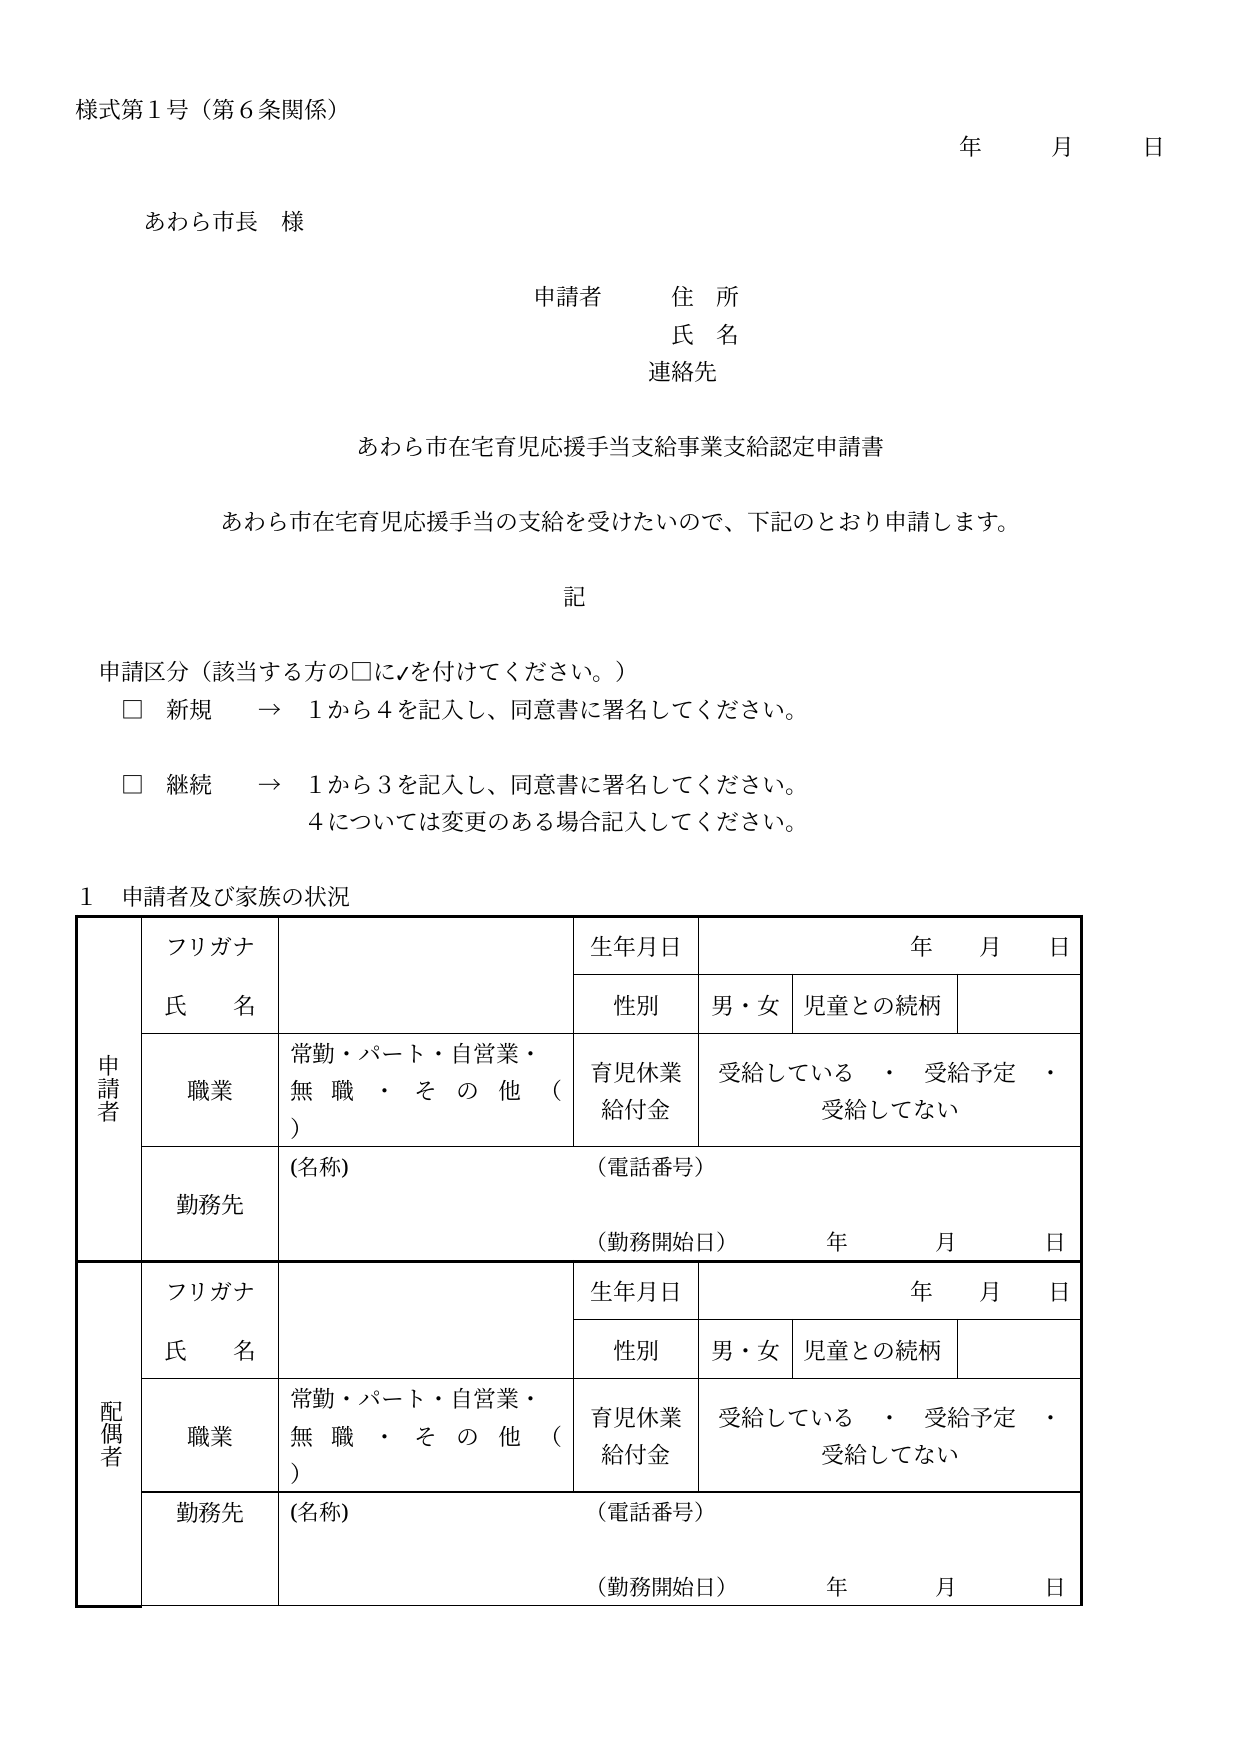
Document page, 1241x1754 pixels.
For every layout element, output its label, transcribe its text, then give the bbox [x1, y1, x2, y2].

table_cell フリガナ [142, 1263, 278, 1319]
table_header 生年月日 [574, 918, 698, 973]
table_cell （電話番号） （勤務開始日） 年 月 日 [574, 1493, 1080, 1605]
table_header 申請者 [78, 918, 141, 1260]
table_cell 性別 [574, 1320, 698, 1378]
table_cell 職業 [142, 1034, 278, 1146]
text 連絡先 [75, 352, 1073, 389]
table_cell [958, 1320, 1080, 1378]
text □ 新規 → １から４を記入し、同意書に署名してください。 [75, 689, 1073, 727]
table_cell (名称) [279, 1493, 574, 1605]
table_cell 児童との続柄 [793, 1320, 957, 1378]
table_cell 勤務先 [142, 1147, 278, 1260]
table_cell 男・女 [699, 975, 792, 1033]
text 年 月 日 [75, 127, 1165, 164]
text あわら市在宅育児応援手当の支給を受けたいので、下記のとおり申請します。 [75, 502, 1165, 539]
table_cell 生年月日 [574, 1263, 698, 1319]
text 申請者 住 所 [75, 277, 1073, 314]
table_cell 配偶者 [78, 1263, 141, 1605]
table_cell 常勤・パート・自営業・ 無職・その他（ ） [279, 1379, 573, 1491]
table_cell [279, 974, 573, 1033]
text ４については変更のある場合記入してください。 [75, 802, 1073, 839]
text 記 [75, 577, 1073, 614]
table_cell （電話番号） （勤務開始日） 年 月 日 [574, 1147, 1080, 1260]
table_cell 氏 名 [142, 1319, 278, 1378]
text 様式第１号（第６条関係） [75, 89, 1165, 127]
text あわら市在宅育児応援手当支給事業支給認定申請書 [75, 427, 1165, 464]
text 氏 名 [75, 314, 1073, 352]
text 申請区分（該当する方の□に✔を付けてください。） [75, 652, 1073, 689]
table_header 年 月 日 [699, 918, 1080, 973]
table_cell [279, 1319, 573, 1378]
table_header [279, 918, 573, 973]
table_cell 男・女 [699, 1320, 792, 1378]
table_cell 年 月 日 [699, 1263, 1080, 1319]
table_cell 勤務先 [142, 1493, 278, 1605]
table_cell 職業 [142, 1379, 278, 1491]
table_cell 氏 名 [142, 974, 278, 1033]
table_cell [958, 975, 1080, 1033]
table_cell 受給している ・ 受給予定 ・ 受給してない [699, 1379, 1080, 1491]
text １ 申請者及び家族の状況 [75, 877, 1073, 914]
table_cell 育児休業給付金 [574, 1034, 698, 1146]
table_cell 受給している ・ 受給予定 ・ 受給してない [699, 1034, 1080, 1146]
table_cell [279, 1263, 573, 1319]
table_cell 常勤・パート・自営業・ 無職・その他（ ） [279, 1034, 573, 1146]
table_cell 性別 [574, 975, 698, 1033]
table_cell 育児休業給付金 [574, 1379, 698, 1491]
table_cell (名称) [279, 1147, 574, 1260]
table_header フリガナ [142, 918, 278, 973]
table_cell 児童との続柄 [793, 975, 957, 1033]
text □ 継続 → １から３を記入し、同意書に署名してください。 [75, 764, 1073, 802]
text あわら市長 様 [75, 202, 1073, 239]
